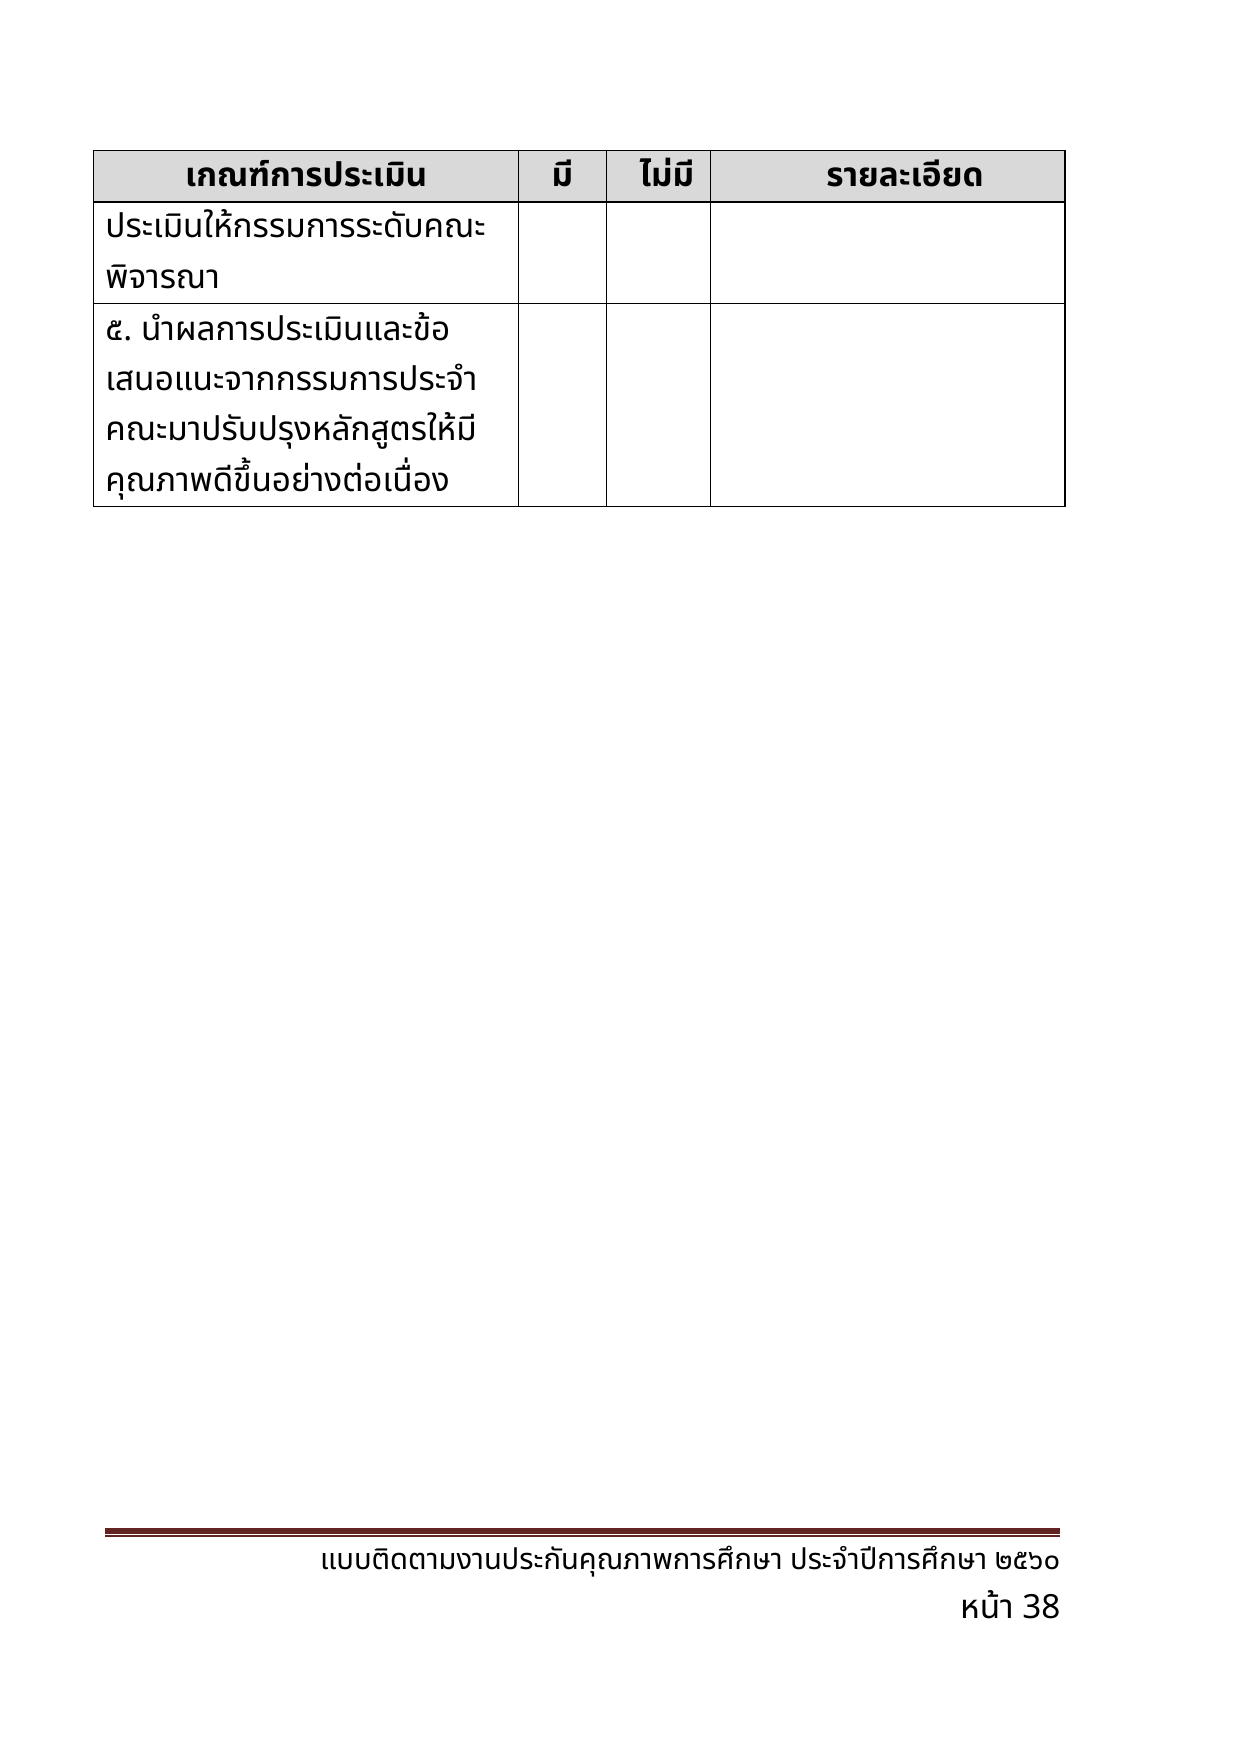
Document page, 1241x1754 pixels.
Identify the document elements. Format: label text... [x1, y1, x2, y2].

table_cell [711, 203, 1064, 303]
table_header เกณฑ์การประเมิน [94, 151, 518, 201]
table_header ไม่มี [607, 151, 710, 201]
table_cell ๔. มีการประเมินคุณภาพหลักสูตรตามกำหนดเวลาทุกหลักสูตร และรายงานผลการประเมินให้กรรมการระดับคณะพิจารณา [94, 203, 518, 303]
table_cell [711, 304, 1064, 506]
table_header มี [519, 151, 606, 201]
table_cell ๕. นำผลการประเมินและข้อเสนอแนะจากกรรมการประจำคณะมาปรับปรุงหลักสูตรให้มีคุณภาพดีขึ้นอย่างต่อเนื่อง [94, 304, 518, 506]
table_cell [607, 203, 710, 303]
table_cell [519, 203, 606, 303]
table_cell [607, 304, 710, 506]
table_cell [519, 304, 606, 506]
table_header รายละเอียด [711, 151, 1064, 201]
